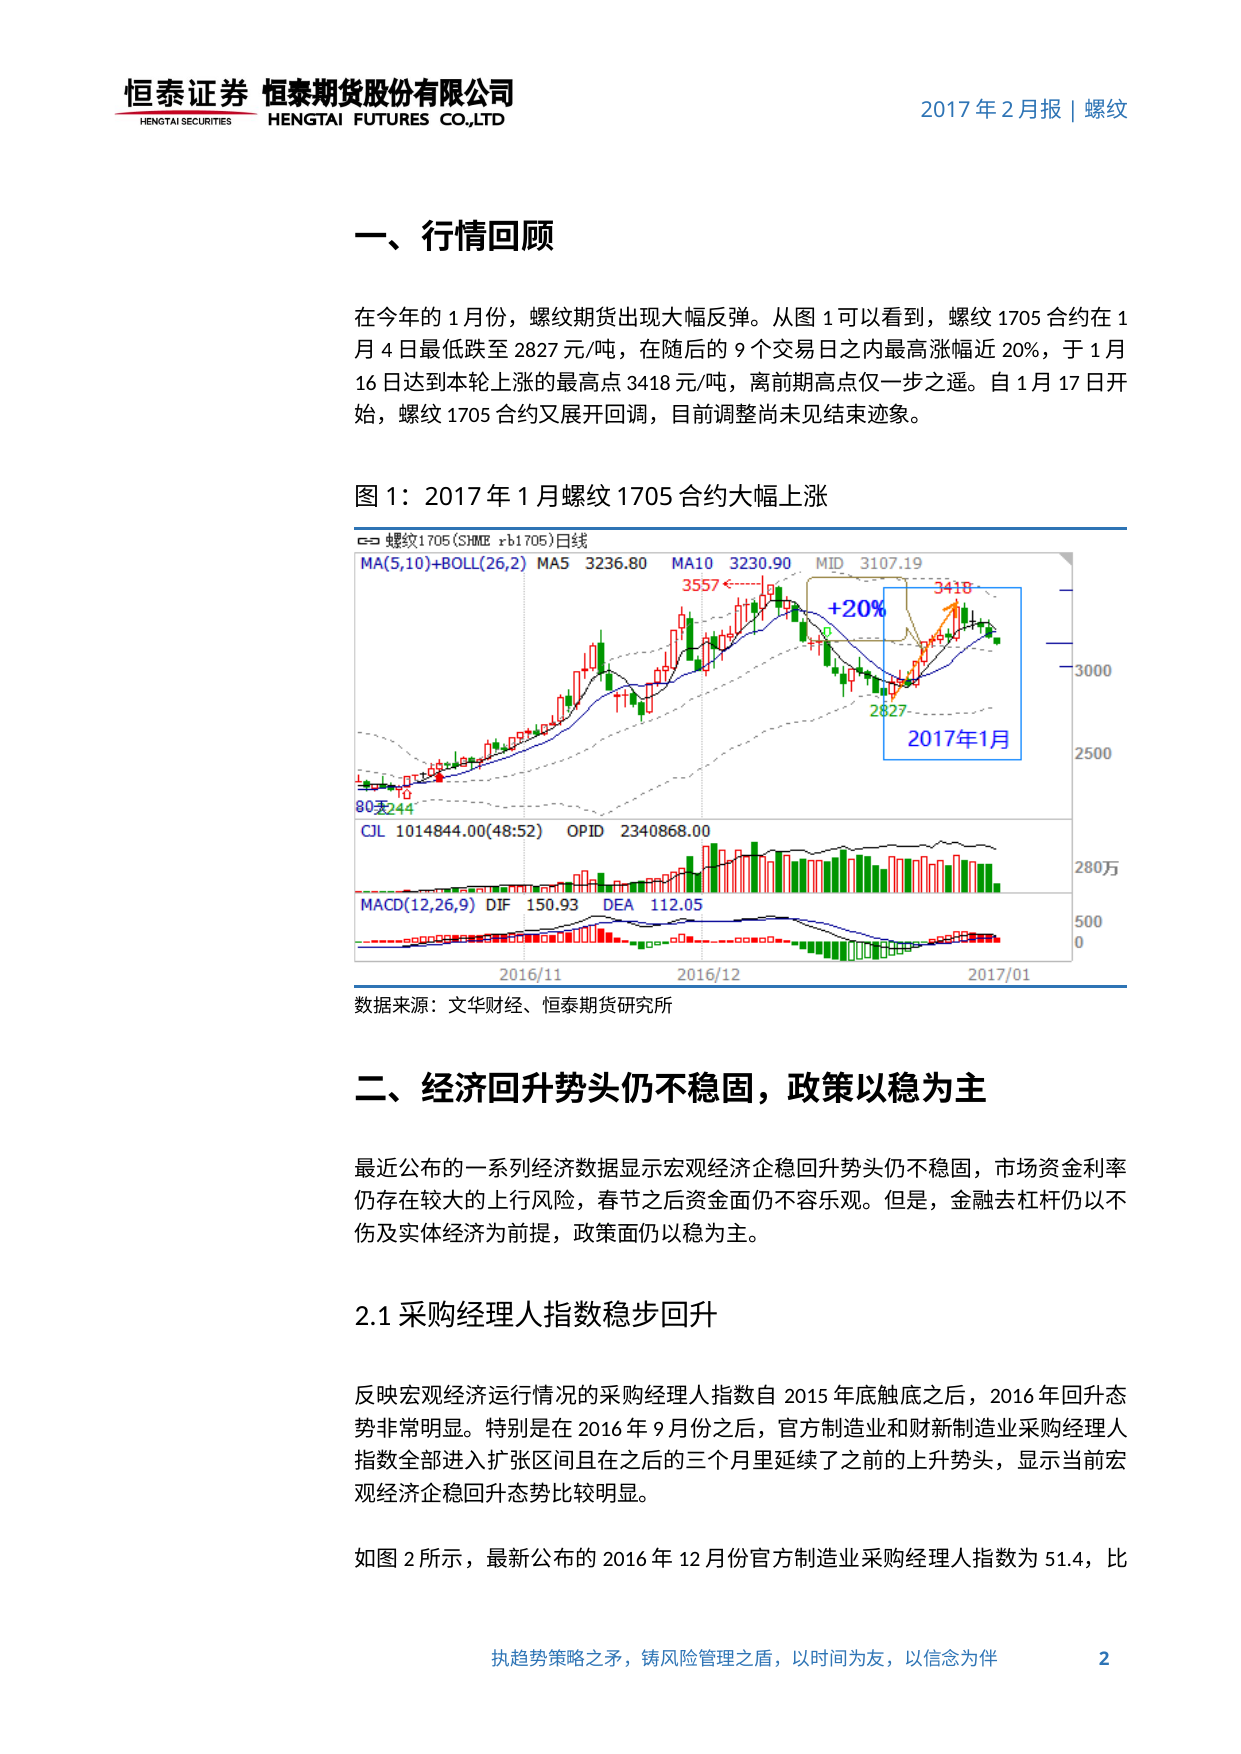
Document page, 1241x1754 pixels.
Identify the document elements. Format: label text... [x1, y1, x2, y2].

text 最近公布的一系列经济数据显示宏观经济企稳回升势头仍不稳固，市场资金利率仍存在较大的上行风险，春节之后资金面仍不容乐观。但是，金融去杠杆仍以不伤及实体经济为前提，政策面仍以稳为主。 [354, 1151, 1128, 1248]
subtitle 2.1 采购经理人指数稳步回升 [354, 1281, 1128, 1346]
subtitle 一、行情回顾 [354, 202, 1128, 267]
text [354, 1541, 1128, 1573]
subtitle 二、经济回升势头仍不稳固，政策以稳为主 [354, 1053, 1128, 1118]
text 反映宏观经济运行情况的采购经理人指数自2015年底触底之后，2016年回升态势非常明显。特别是在2016年9月份之后，官方制造业和财新制造业采购经理人指数全部进入扩张区间且在之后的三个月里延续了之前的上升势头，显示当前宏观经济企稳回升态势比较明显。 [354, 1378, 1128, 1508]
text 图 1：2017年1月螺纹1705合约大幅上涨 [354, 462, 1128, 527]
picture [354, 530, 1127, 983]
text 在今年的1月份，螺纹期货出现大幅反弹。从图1可以看到，螺纹1705合约在1月4日最低跌至2827元/吨，在随后的9个交易日之内最高涨幅近20%，于1月16日达到本轮上涨的最高点3418元/吨，离前期高点仅一步之遥。自1月17日开始，螺纹1705合约又展开回调，目前调整尚未见结束迹象。 [354, 299, 1128, 429]
table_cell 数据来源：文华财经、恒泰期货研究所 [354, 988, 1127, 1021]
picture [114, 65, 515, 136]
